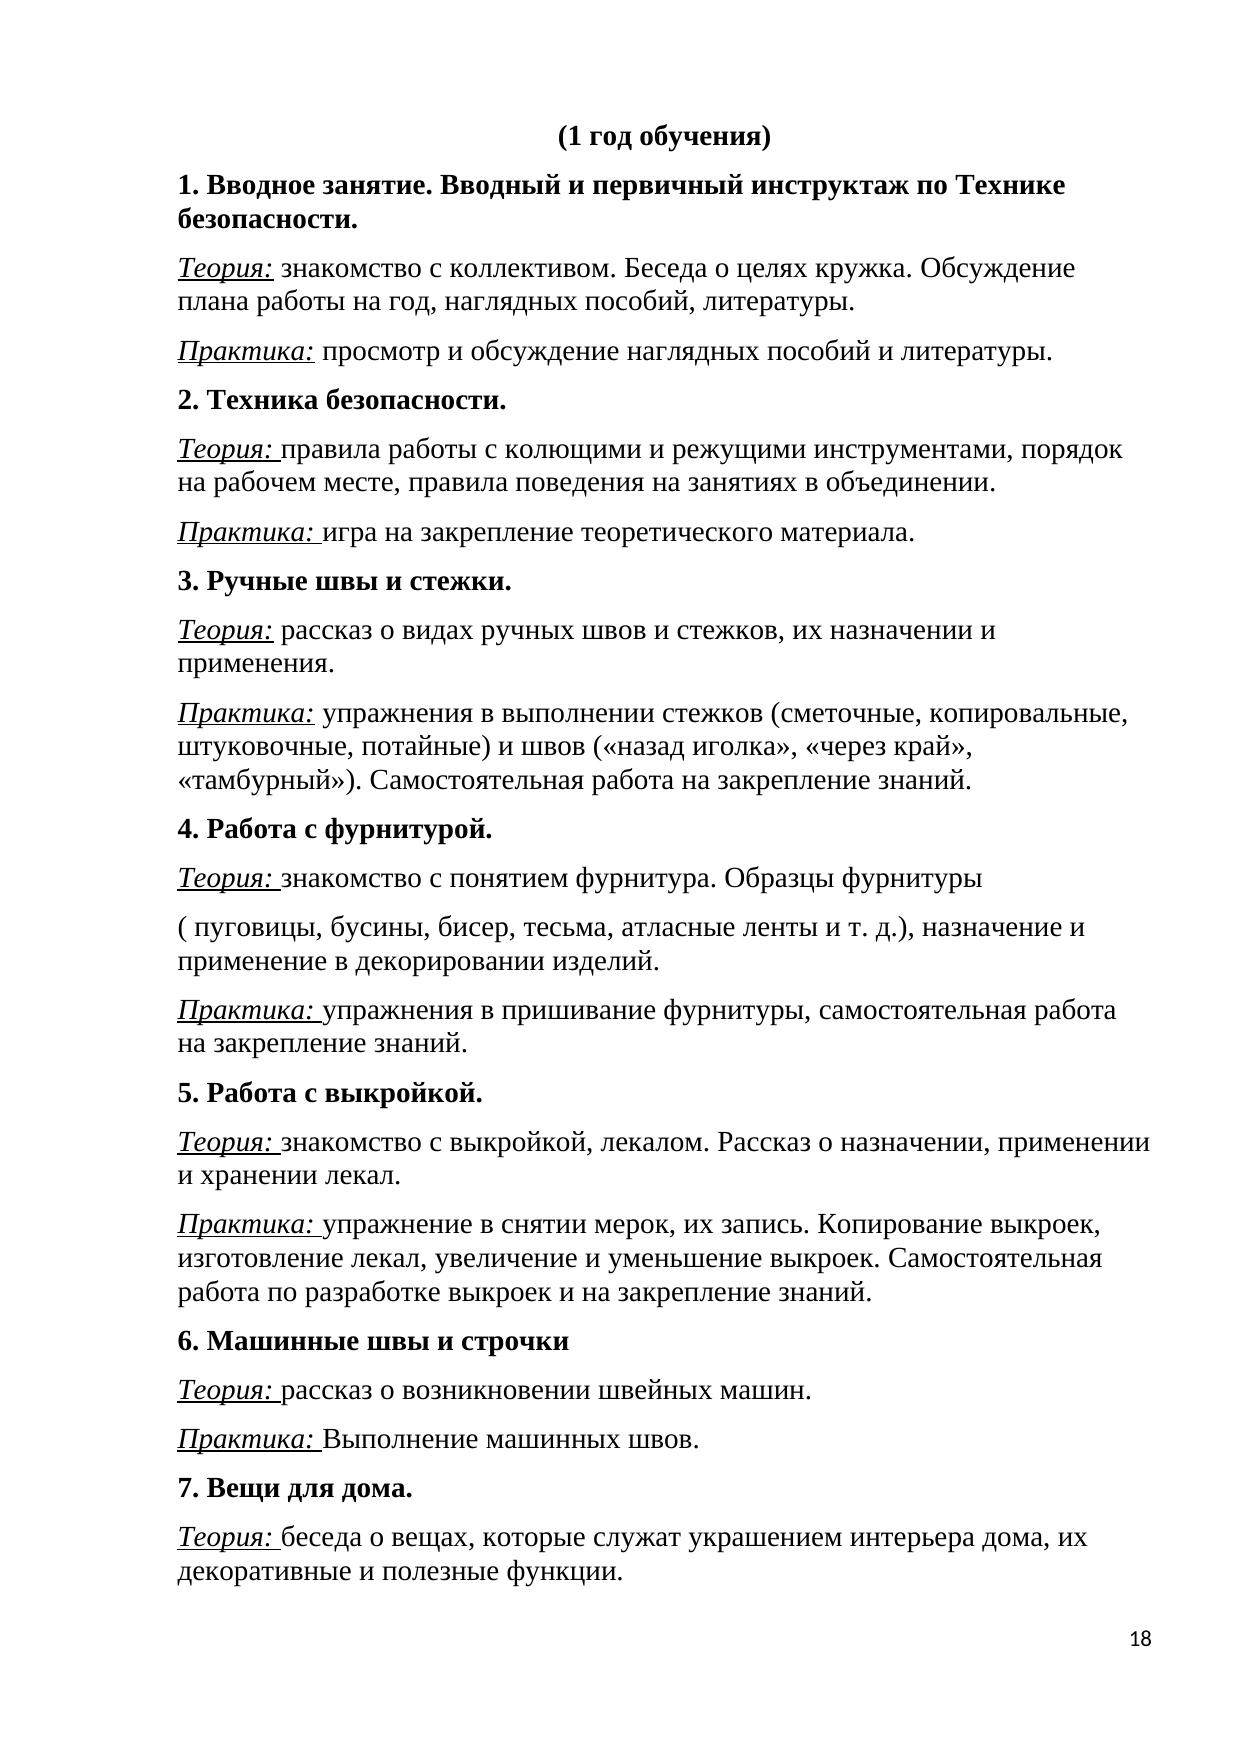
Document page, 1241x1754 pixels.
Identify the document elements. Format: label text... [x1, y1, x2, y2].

text (1 год обучения) [177, 118, 1152, 152]
text 7. Вещи для дома. [177, 1470, 1152, 1504]
text 1. Вводное занятие. Вводный и первичный инструктаж по Технике безопасности. [177, 167, 1152, 234]
text Практика: упражнения в пришивание фурнитуры, самостоятельная работа на закрепление знаний. [177, 992, 1152, 1059]
text Теория: рассказ о возникновении швейных машин. [177, 1372, 1152, 1406]
text Теория: знакомство с выкройкой, лекалом. Рассказ о назначении, применении и хранении лекал. [177, 1124, 1152, 1191]
text Теория: знакомство с коллективом. Беседа о целях кружка. Обсуждение плана работы на год, наглядных пособий, литературы. [177, 250, 1152, 317]
text Практика: просмотр и обсуждение наглядных пособий и литературы. [177, 333, 1152, 366]
text 2. Техника безопасности. [177, 382, 1152, 415]
text 5. Работа с выкройкой. [177, 1075, 1152, 1108]
text Практика: Выполнение машинных швов. [177, 1421, 1152, 1455]
text Практика: упражнение в снятии мерок, их запись. Копирование выкроек, изготовление лекал, увеличение и уменьшение выкроек. Самостоятельная работа по разработке выкроек и на закрепление знаний. [177, 1207, 1152, 1307]
text 6. Машинные швы и строчки [177, 1323, 1152, 1356]
text ( пуговицы, бусины, бисер, тесьма, атласные ленты и т. д.), назначение и применение в декорировании изделий. [177, 909, 1152, 976]
text 3. Ручные швы и стежки. [177, 563, 1152, 596]
text 4. Работа с фурнитурой. [177, 811, 1152, 844]
text Практика: игра на закрепление теоретического материала. [177, 514, 1152, 547]
text Теория: беседа о вещах, которые служат украшением интерьера дома, их декоративные и полезные функции. [177, 1519, 1152, 1587]
text Теория: рассказ о видах ручных швов и стежков, их назначении и применения. [177, 612, 1152, 679]
text Теория: знакомство с понятием фурнитура. Образцы фурнитуры [177, 860, 1152, 894]
text Практика: упражнения в выполнении стежков (сметочные, копировальные, штуковочные, потайные) и швов («назад иголка», «через край», «тамбурный»). Самостоятельная работа на закрепление знаний. [177, 695, 1152, 795]
text Теория: правила работы с колющими и режущими инструментами, порядок на рабочем месте, правила поведения на занятиях в объединении. [177, 431, 1152, 498]
